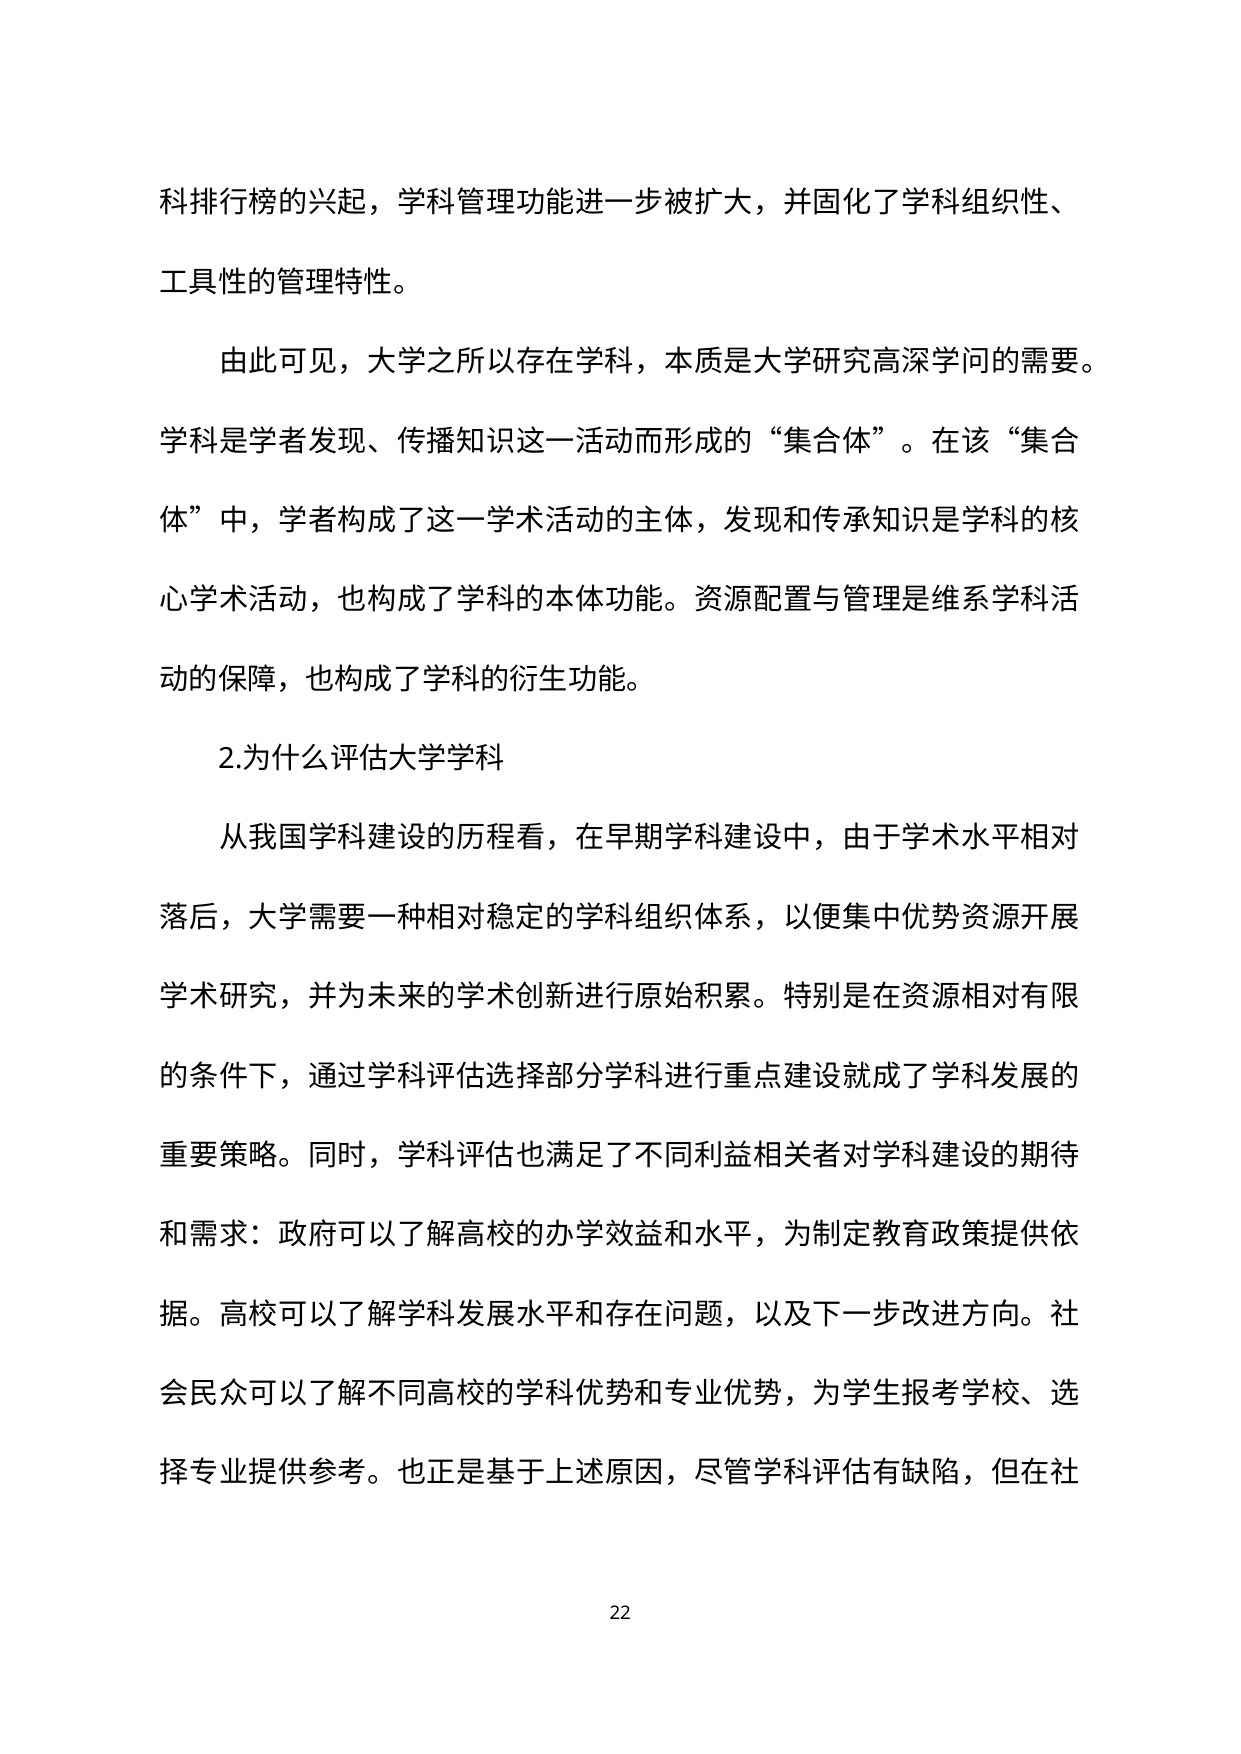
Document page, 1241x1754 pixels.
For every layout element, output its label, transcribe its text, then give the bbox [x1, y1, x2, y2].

text 2.为什么评估大学学科 [159, 716, 1081, 795]
text 由此可见，大学之所以存在学科，本质是大学研究高深学问的需要。学科是学者发现、传播知识这一活动而形成的“集合体”。在该“集合体”中，学者构成了这一学术活动的主体，发现和传承知识是学科的核心学术活动，也构成了学科的本体功能。资源配置与管理是维系学科活动的保障，也构成了学科的衍生功能。 [159, 319, 1081, 716]
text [159, 160, 1081, 319]
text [159, 795, 1081, 1510]
